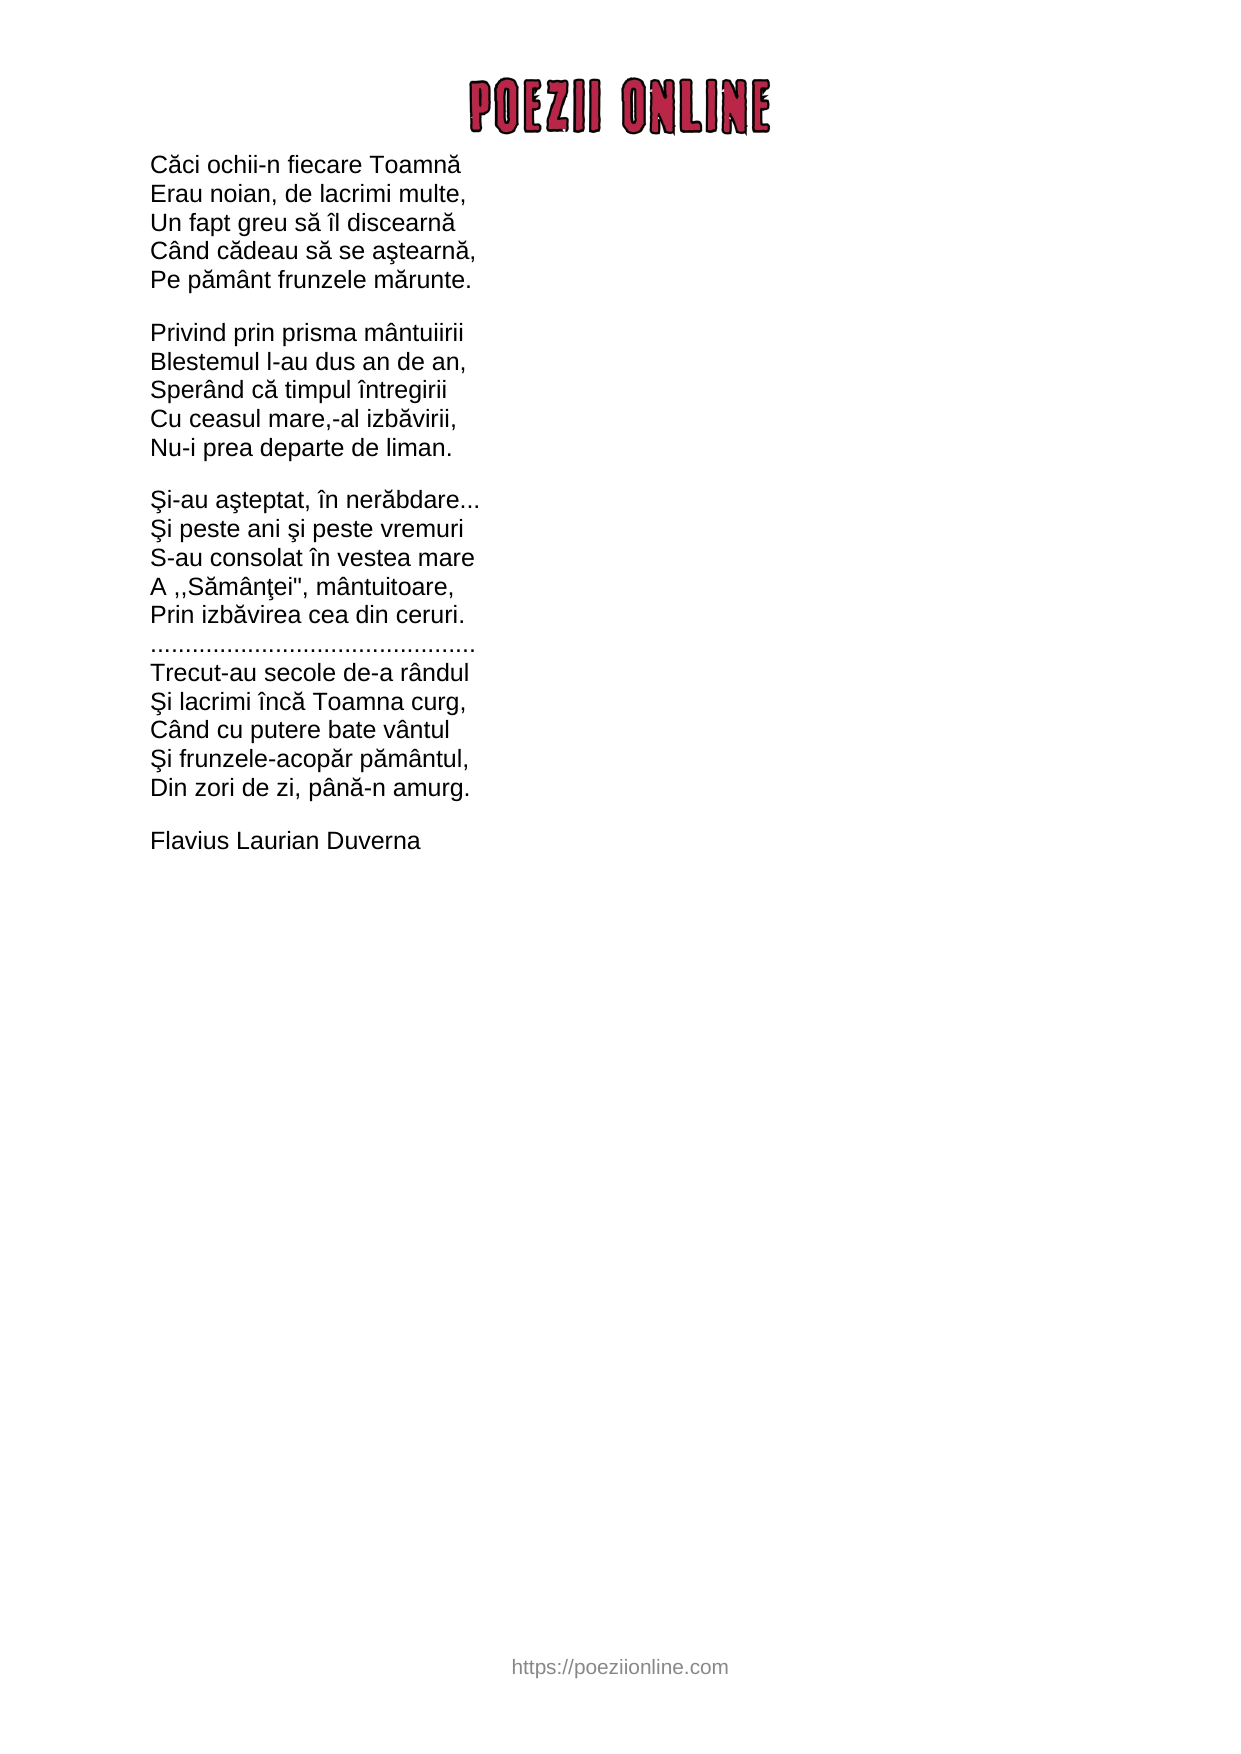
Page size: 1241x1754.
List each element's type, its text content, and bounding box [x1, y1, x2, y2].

text Din zori de zi, până-n amurg. [150, 773, 1090, 802]
picture [463, 74, 777, 138]
text ............................................... [150, 629, 1090, 658]
text Şi lacrimi încă Toamna curg, [150, 687, 1090, 715]
text Şi frunzele-acopăr pământul, [150, 744, 1090, 773]
text Şi peste ani şi peste vremuri [150, 514, 1090, 543]
text Când cu putere bate vântul [150, 715, 1090, 744]
text Şi-au aşteptat, în nerăbdare... [150, 485, 1090, 514]
text Blestemul l-au dus an de an, [150, 346, 1090, 375]
text Cu ceasul mare,-al izbăvirii, [150, 404, 1090, 433]
text Căci ochii-n fiecare Toamnă [150, 150, 1090, 179]
text Flavius Laurian Duverna [150, 826, 1090, 854]
text Când cădeau să se aştearnă, [150, 236, 1090, 265]
text Pe pământ frunzele mărunte. [150, 265, 1090, 294]
text S-au consolat în vestea mare [150, 543, 1090, 572]
text Un fapt greu să îl discearnă [150, 207, 1090, 236]
text Prin izbăvirea cea din ceruri. [150, 600, 1090, 629]
text Sperând că timpul întregirii [150, 375, 1090, 404]
text Nu-i prea departe de liman. [150, 433, 1090, 461]
text Privind prin prisma mântuiirii [150, 318, 1090, 346]
text Erau noian, de lacrimi multe, [150, 179, 1090, 207]
text Trecut-au secole de-a rândul [150, 658, 1090, 687]
text A ,,Sămânţei", mântuitoare, [150, 572, 1090, 600]
